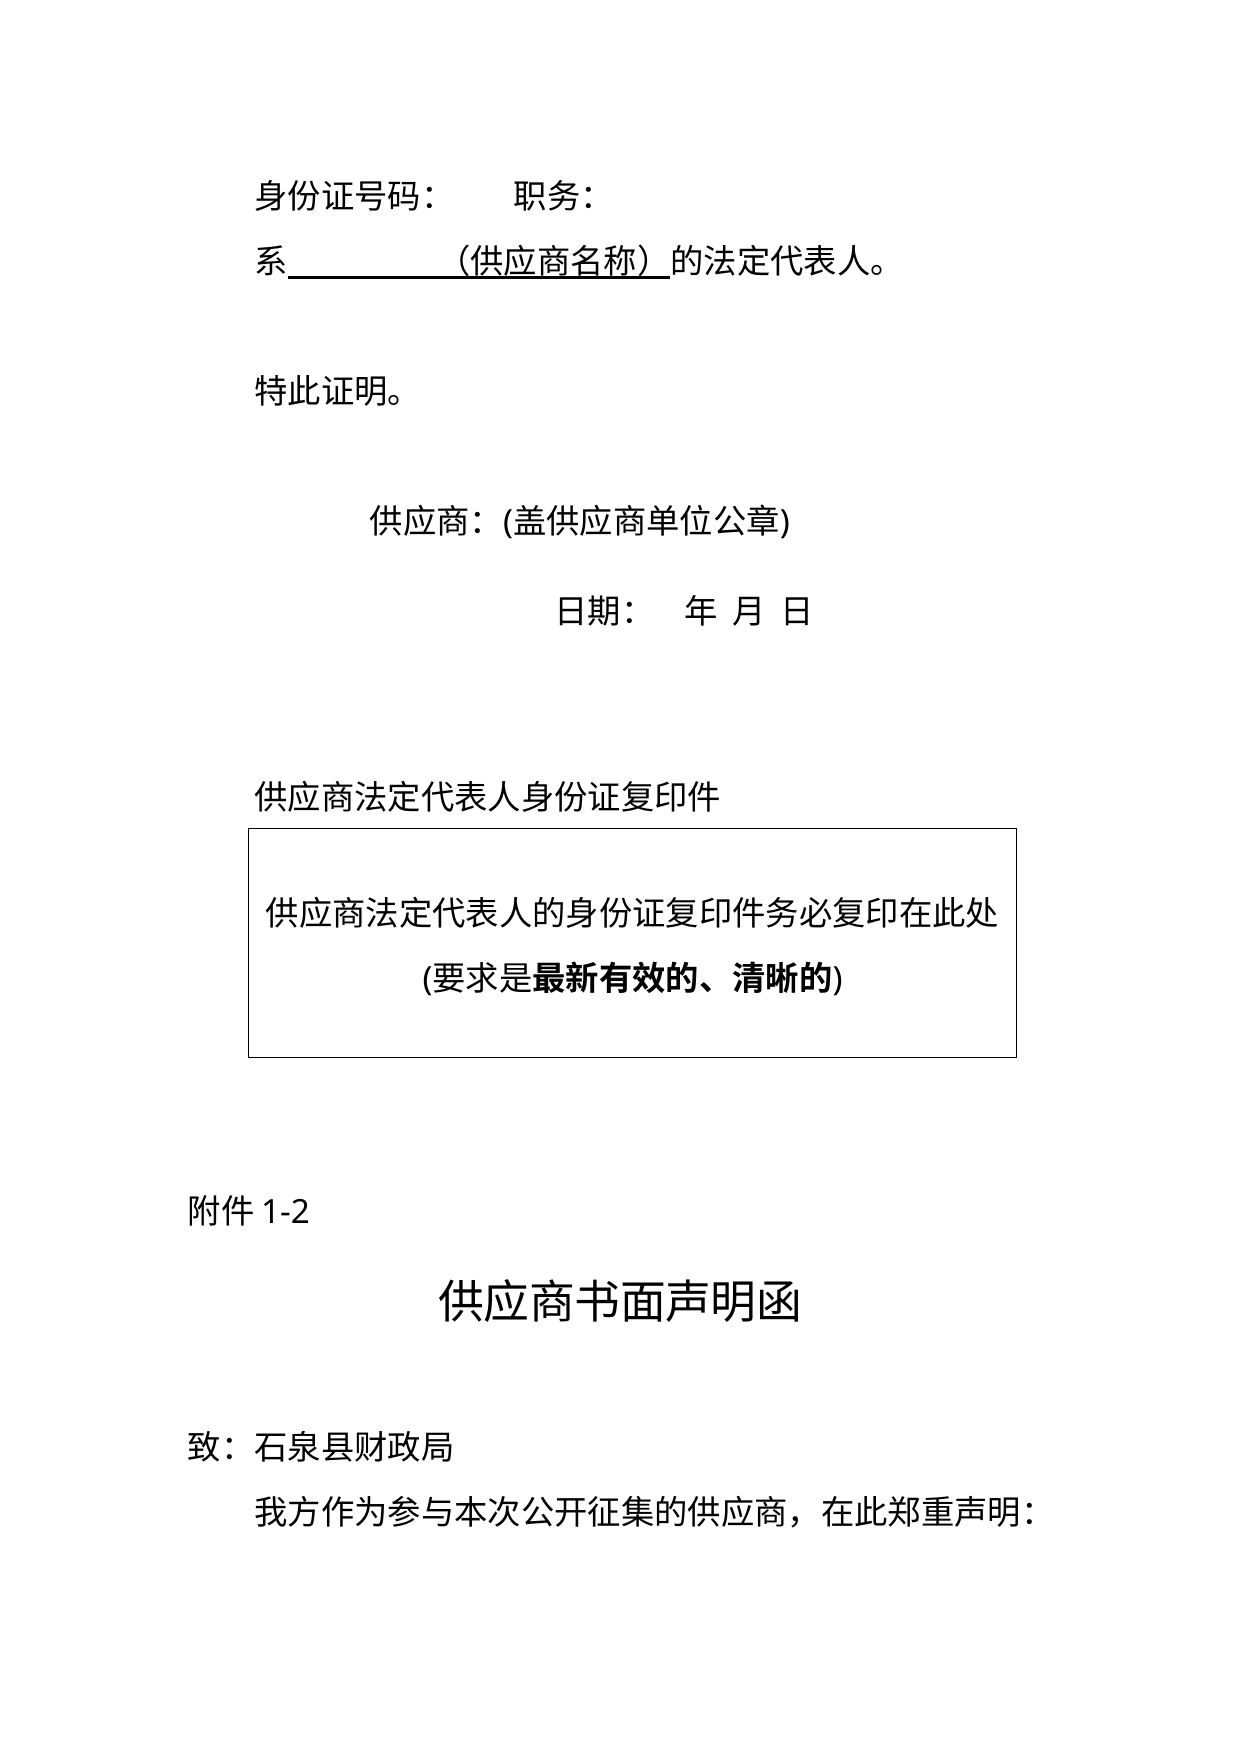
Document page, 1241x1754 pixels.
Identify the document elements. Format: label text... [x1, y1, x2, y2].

text 供应商法定代表人身份证复印件 [187, 763, 1053, 828]
text 特此证明。 [187, 357, 1053, 422]
table_header 供应商法定代表人的身份证复印件务必复印在此处 (要求是最新有效的、清晰的) [249, 829, 1016, 1057]
text 日期： 年 月 日 [187, 576, 1053, 641]
text 身份证号码： 职务： [187, 162, 1053, 227]
text 我方作为参与本次公开征集的供应商，在此郑重声明： [187, 1477, 1053, 1542]
text 致：石泉县财政局 [187, 1412, 1053, 1477]
text 附件1-2 [187, 1185, 1053, 1233]
text 供应商书面声明函 [187, 1250, 1053, 1347]
text 供应商：(盖供应商单位公章) [187, 487, 1053, 552]
text 系 （供应商名称）的法定代表人。 [187, 227, 1053, 292]
